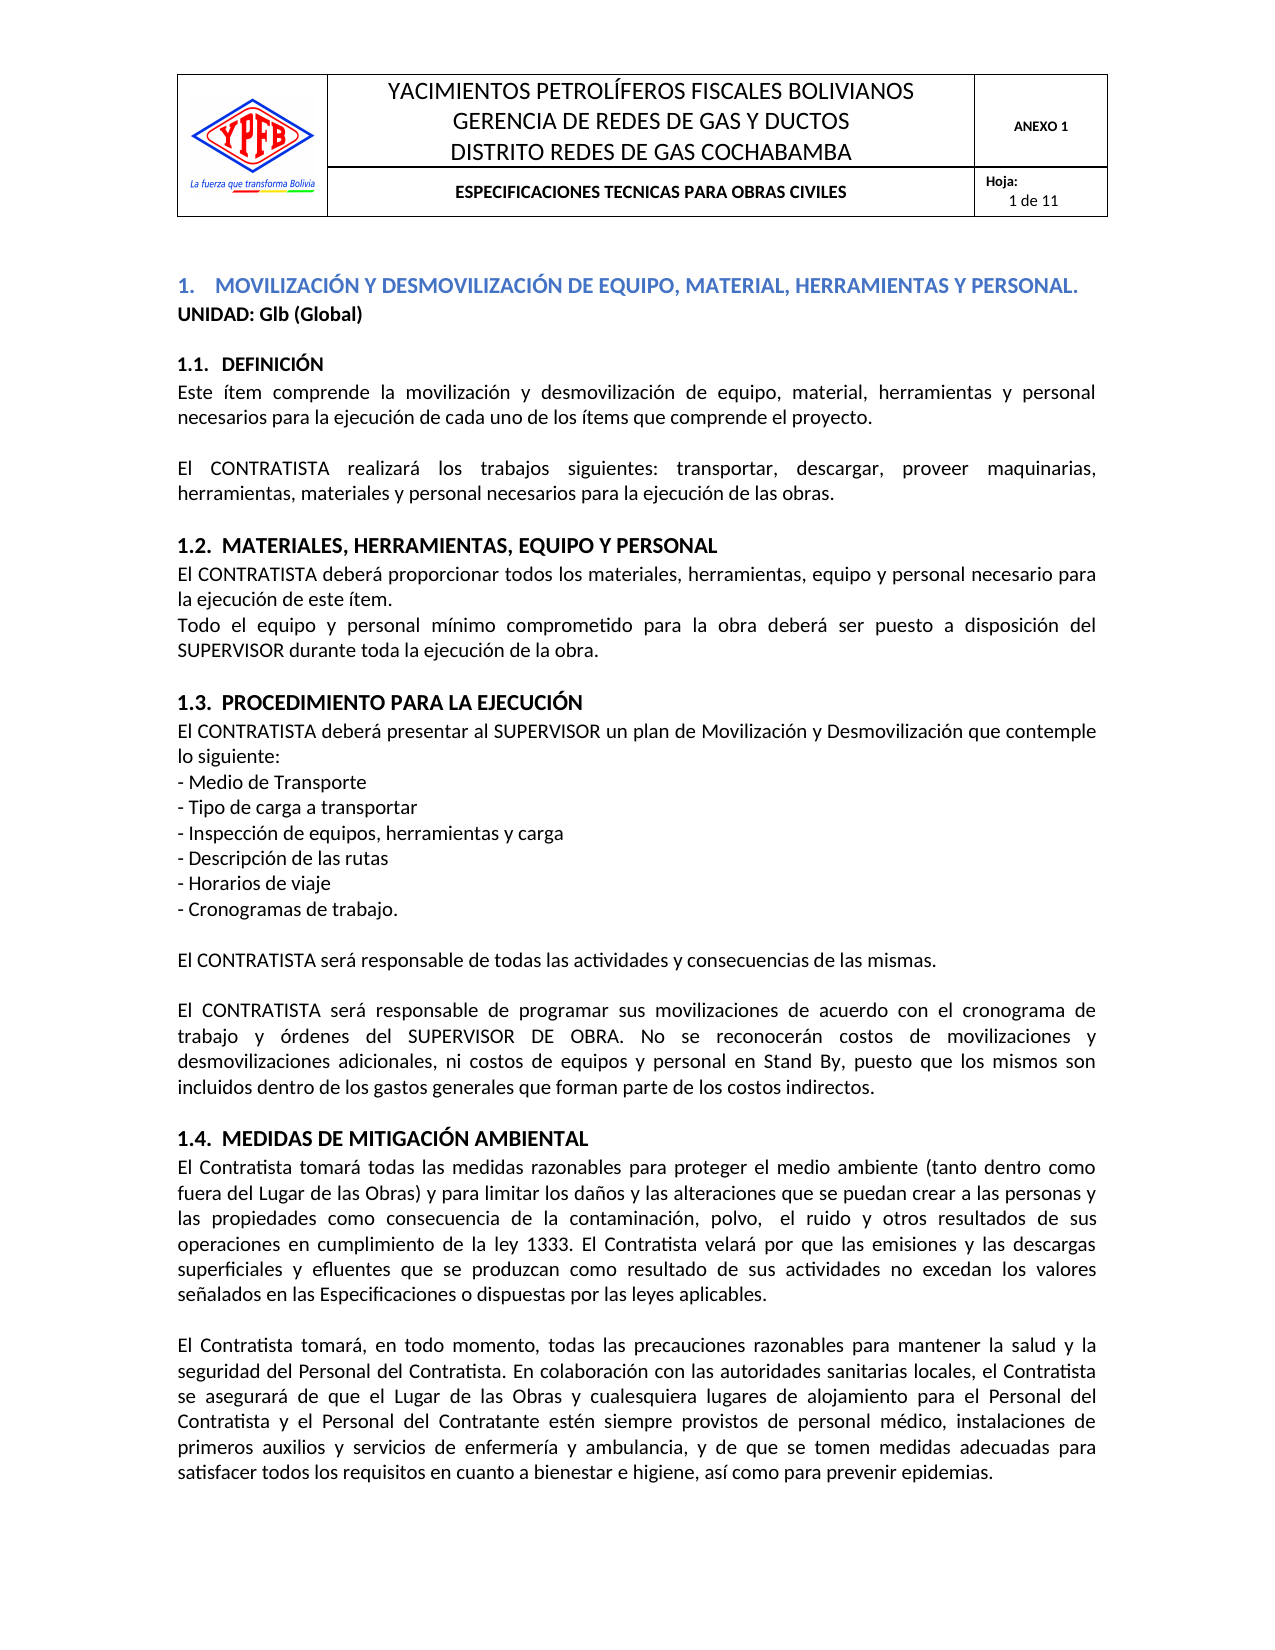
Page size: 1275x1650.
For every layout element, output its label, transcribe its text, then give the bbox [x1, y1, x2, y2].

text El CONTRATISTA será responsable de todas las actividades y consecuencias de las mismas. [177, 947, 1098, 972]
text - Inspección de equipos, herramientas y carga [177, 820, 1098, 845]
text El CONTRATISTA será responsable de programar sus movilizaciones de acuerdo con el cronograma de trabajo y órdenes del SUPERVISOR DE OBRA. No se reconocerán costos de movilizaciones y desmovilizaciones adicionales, ni costos de equipos y personal en Stand By, puesto que los mismos son incluidos dentro de los gastos generales que forman parte de los costos indirectos. [177, 998, 1098, 1099]
text El CONTRATISTA deberá presentar al SUPERVISOR un plan de Movilización y Desmovilización que contemple lo siguiente: [177, 718, 1098, 769]
text - Horarios de viaje [177, 871, 1098, 896]
text - Medio de Transporte [177, 769, 1098, 794]
picture [188, 93, 316, 198]
text El CONTRATISTA deberá proporcionar todos los materiales, herramientas, equipo y personal necesario para la ejecución de este ítem. [177, 561, 1098, 612]
subtitle DEFINICIÓN [177, 352, 1098, 377]
text El Contratista tomará, en todo momento, todas las precauciones razonables para mantener la salud y la seguridad del Personal del Contratista. En colaboración con las autoridades sanitarias locales, el Contratista se asegurará de que el Lugar de las Obras y cualesquiera lugares de alojamiento para el Personal del Contratista y el Personal del Contratante estén siempre provistos de personal médico, instalaciones de primeros auxilios y servicios de enfermería y ambulancia, y de que se tomen medidas adecuadas para satisfacer todos los requisitos en cuanto a bienestar e higiene, así como para prevenir epidemias. [177, 1332, 1098, 1485]
text El CONTRATISTA realizará los trabajos siguientes: transportar, descargar, proveer maquinarias, herramientas, materiales y personal necesarios para la ejecución de las obras. [177, 455, 1098, 506]
text Todo el equipo y personal mínimo comprometido para la obra deberá ser puesto a disposición del SUPERVISOR durante toda la ejecución de la obra. [177, 612, 1098, 663]
text - Cronogramas de trabajo. [177, 896, 1098, 921]
text El Contratista tomará todas las medidas razonables para proteger el medio ambiente (tanto dentro como fuera del Lugar de las Obras) y para limitar los daños y las alteraciones que se puedan crear a las personas y las propiedades como consecuencia de la contaminación, polvo, el ruido y otros resultados de sus operaciones en cumplimiento de la ley 1333. El Contratista velará por que las emisiones y las descargas superficiales y efluentes que se produzcan como resultado de sus actividades no excedan los valores señalados en las Especificaciones o dispuestas por las leyes aplicables. [177, 1154, 1098, 1307]
text UNIDAD: Glb (Global) [177, 301, 1098, 327]
text Este ítem comprende la movilización y desmovilización de equipo, material, herramientas y personal necesarios para la ejecución de cada uno de los ítems que comprende el proyecto. [177, 379, 1098, 430]
subtitle MATERIALES, HERRAMIENTAS, EQUIPO Y PERSONAL [177, 531, 1098, 559]
subtitle PROCEDIMIENTO PARA LA EJECUCIÓN [177, 688, 1098, 716]
text - Descripción de las rutas [177, 845, 1098, 871]
text - Tipo de carga a transportar [177, 794, 1098, 820]
subtitle MEDIDAS DE MITIGACIÓN AMBIENTAL [177, 1124, 1098, 1152]
subtitle MOVILIZACIÓN Y DESMOVILIZACIÓN DE EQUIPO, MATERIAL, HERRAMIENTAS Y PERSONAL. [177, 271, 1098, 299]
